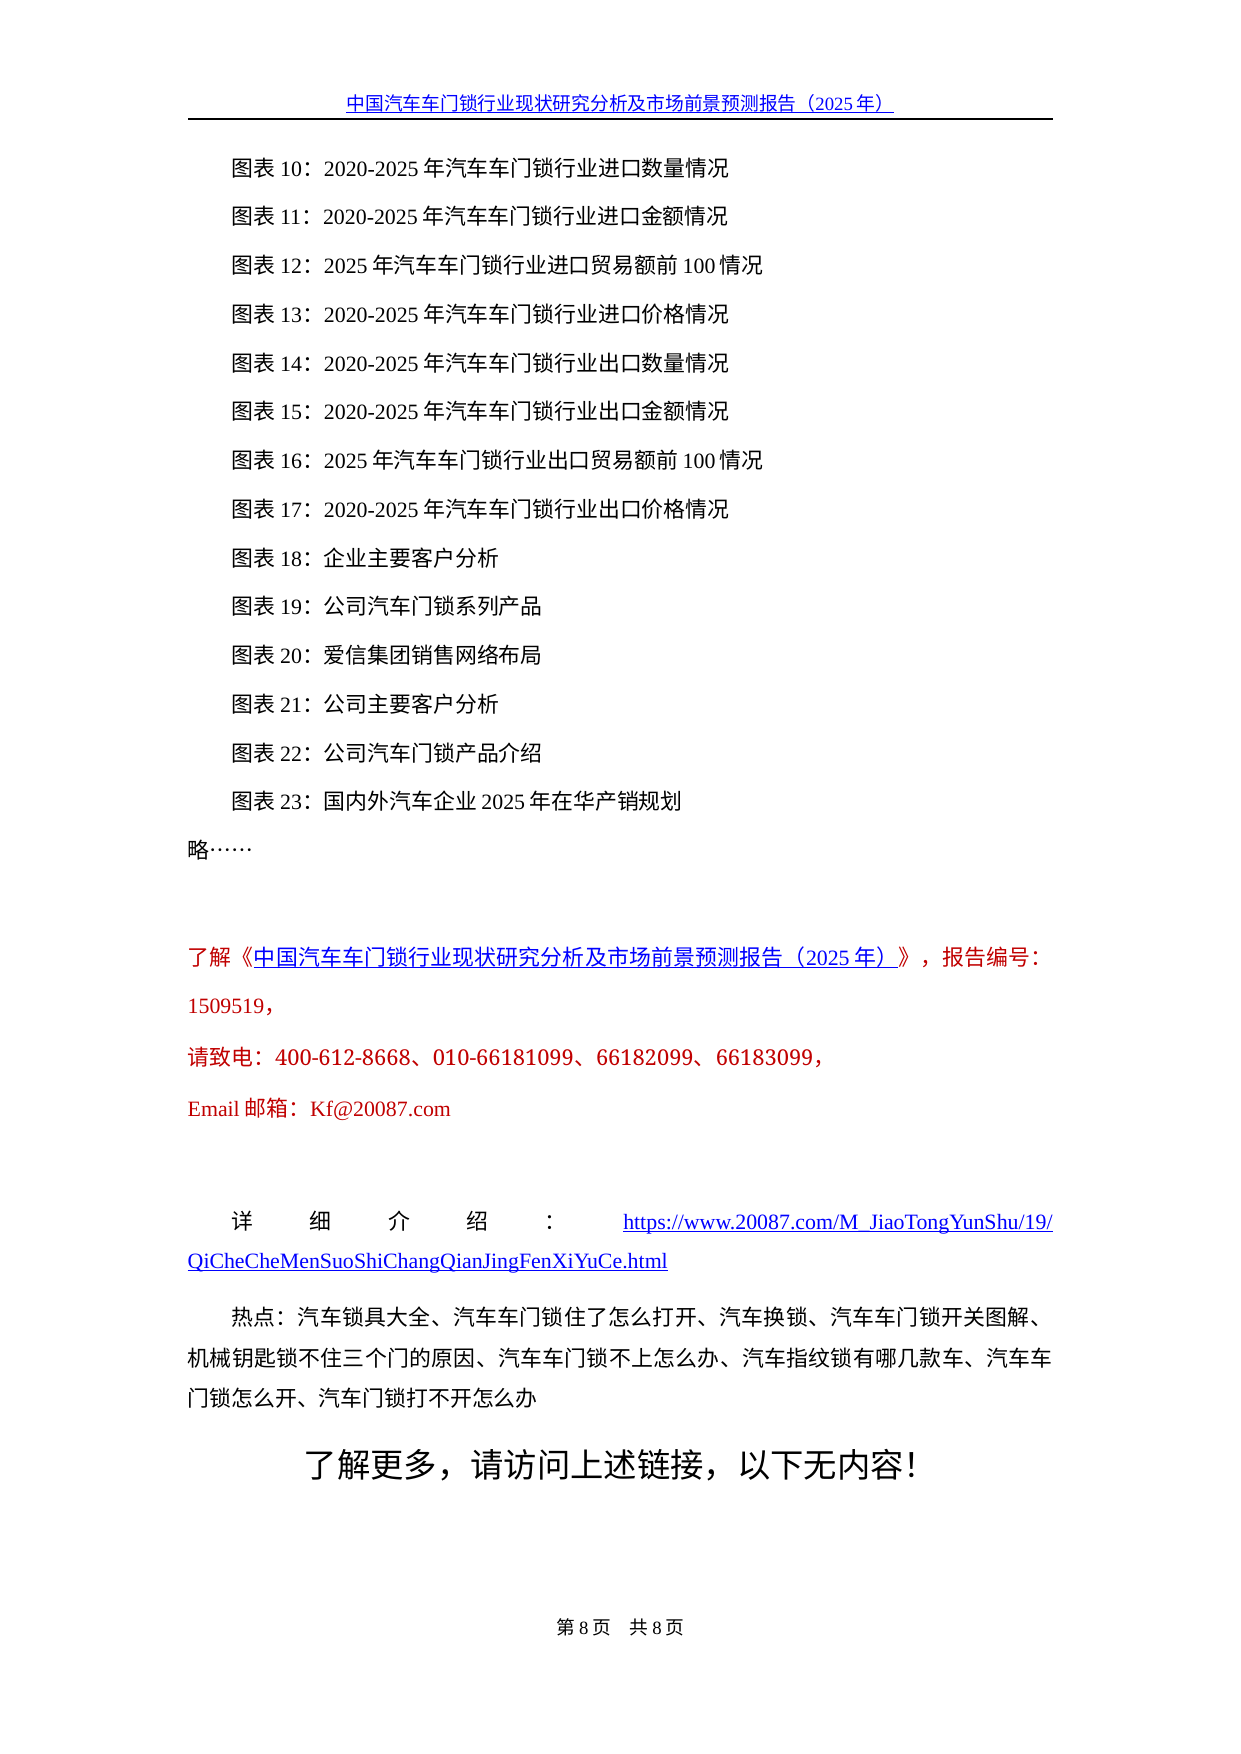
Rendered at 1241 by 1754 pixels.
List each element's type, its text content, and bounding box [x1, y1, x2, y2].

title 了解更多，请访问上述链接，以下无内容！ [187, 1431, 1053, 1496]
text 请致电：400-612-8668、010-66181099、66182099、66183099， [187, 1039, 1053, 1072]
text 详细介绍：https://www.20087.com/M_JiaoTongYunShu/19/QiCheCheMenSuoShiChangQianJingFenXiYuCe.html [187, 1204, 1053, 1277]
text 了解《中国汽车车门锁行业现状研究分析及市场前景预测报告（2025年）》，报告编号：1509519， [187, 939, 1053, 1020]
text 热点：汽车锁具大全、汽车车门锁住了怎么打开、汽车换锁、汽车车门锁开关图解、机械钥匙锁不住三个门的原因、汽车车门锁不上怎么办、汽车指纹锁有哪几款车、汽车车门锁怎么开、汽车门锁打不开怎么办 [187, 1299, 1053, 1413]
text Email邮箱：Kf@20087.com [187, 1091, 1053, 1123]
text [187, 150, 1053, 865]
